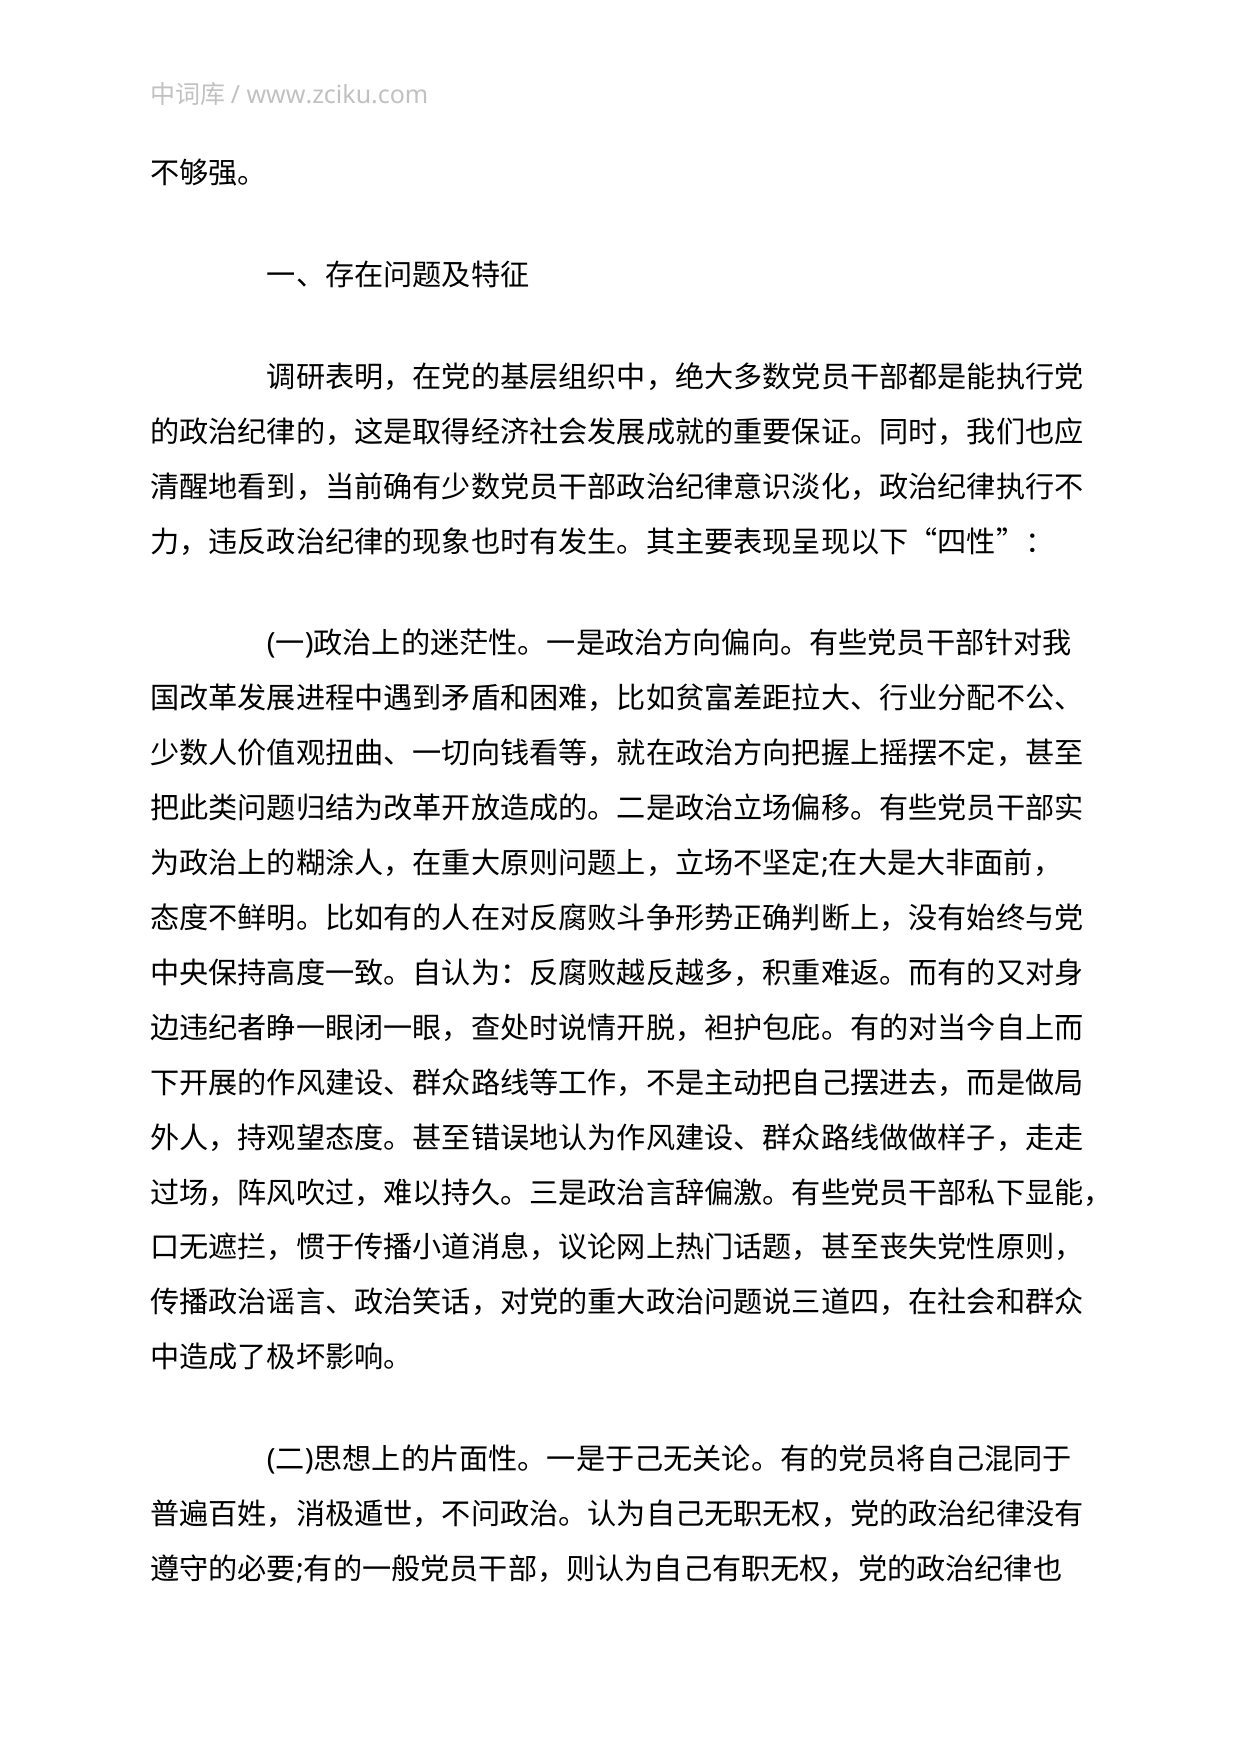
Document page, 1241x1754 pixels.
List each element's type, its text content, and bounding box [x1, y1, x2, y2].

text (一)政治上的迷茫性。一是政治方向偏向。有些党员干部针对我国改革发展进程中遇到矛盾和困难，比如贫富差距拉大、行业分配不公、少数人价值观扭曲、一切向钱看等，就在政治方向把握上摇摆不定，甚至把此类问题归结为改革开放造成的。二是政治立场偏移。有些党员干部实为政治上的糊涂人，在重大原则问题上，立场不坚定;在大是大非面前，态度不鲜明。比如有的人在对反腐败斗争形势正确判断上，没有始终与党中央保持高度一致。自认为：反腐败越反越多，积重难返。而有的又对身边违纪者睁一眼闭一眼，查处时说情开脱，袒护包庇。有的对当今自上而下开展的作风建设、群众路线等工作，不是主动把自己摆进去，而是做局外人，持观望态度。甚至错误地认为作风建设、群众路线做做样子，走走过场，阵风吹过，难以持久。三是政治言辞偏激。有些党员干部私下显能，口无遮拦，惯于传播小道消息，议论网上热门话题，甚至丧失党性原则，传播政治谣言、政治笑话，对党的重大政治问题说三道四，在社会和群众中造成了极坏影响。 [150, 620, 1090, 1376]
text 一、存在问题及特征 [150, 252, 1090, 294]
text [150, 1436, 1090, 1588]
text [150, 150, 1090, 192]
text 调研表明，在党的基层组织中，绝大多数党员干部都是能执行党的政治纪律的，这是取得经济社会发展成就的重要保证。同时，我们也应清醒地看到，当前确有少数党员干部政治纪律意识淡化，政治纪律执行不力，违反政治纪律的现象也时有发生。其主要表现呈现以下“四性”： [150, 353, 1090, 561]
